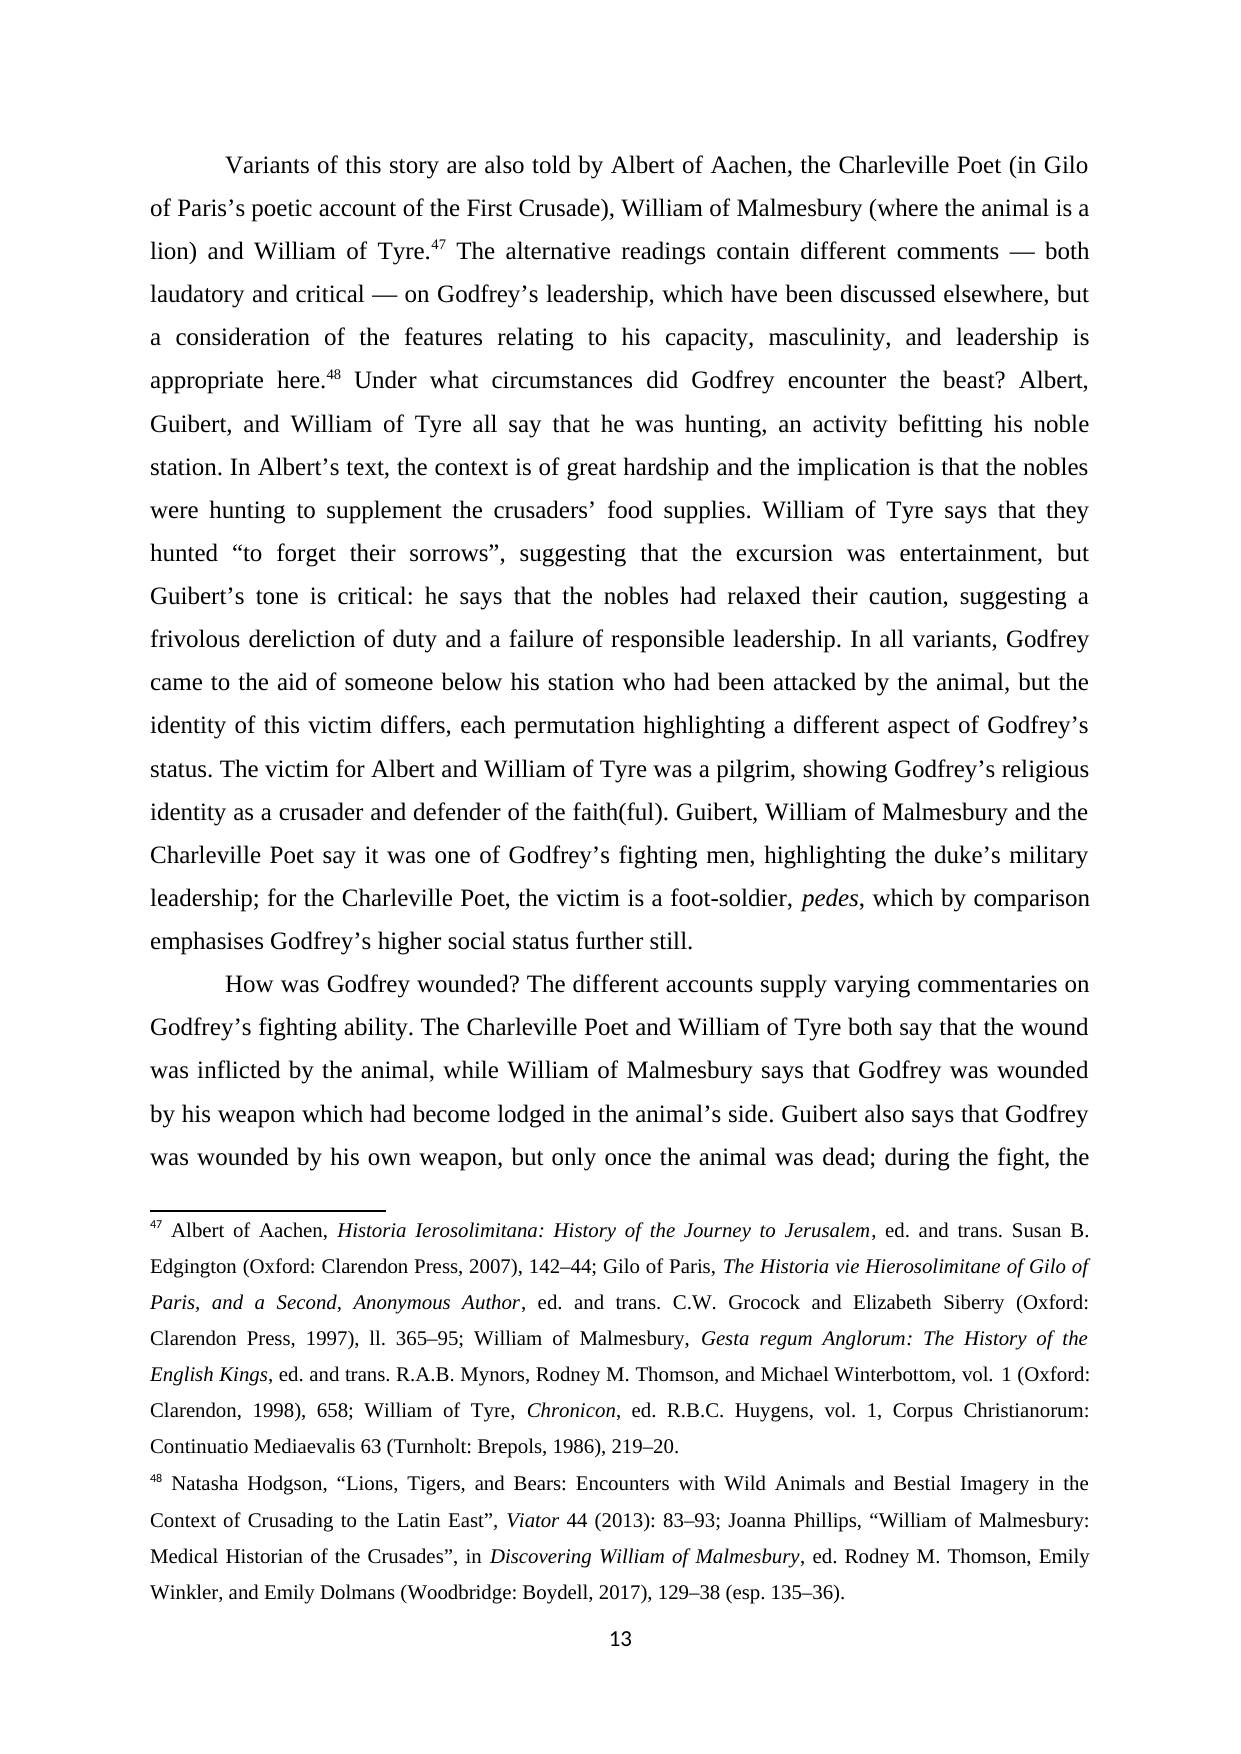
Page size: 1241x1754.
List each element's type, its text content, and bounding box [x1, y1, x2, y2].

text Variants of this story are also told by Albert of Aachen, the Charleville Poet (in Gilo of Paris’s poetic account of the First Crusade), William of Malmesbury (where the animal is a lion) and William of Tyre. The alternative readings contain different comments — both laudatory and critical — on Godfrey’s leadership, which have been discussed elsewhere, but a consideration of the features relating to his capacity, masculinity, and leadership is appropriate here. Under what circumstances did Godfrey encounter the beast? Albert, Guibert, and William of Tyre all say that he was hunting, an activity befitting his noble station. In Albert’s text, the context is of great hardship and the implication is that the nobles were hunting to supplement the crusaders’ food supplies. William of Tyre says that they hunted “to forget their sorrows”, suggesting that the excursion was entertainment, but Guibert’s tone is critical: he says that the nobles had relaxed their caution, suggesting a frivolous dereliction of duty and a failure of responsible leadership. In all variants, Godfrey came to the aid of someone below his station who had been attacked by the animal, but the identity of this victim differs, each permutation highlighting a different aspect of Godfrey’s status. The victim for Albert and William of Tyre was a pilgrim, showing Godfrey’s religious identity as a crusader and defender of the faith(ful). Guibert, William of Malmesbury and the Charleville Poet say it was one of Godfrey’s fighting men, highlighting the duke’s military leadership; for the Charleville Poet, the victim is a foot-soldier, pedes, which by comparison emphasises Godfrey’s higher social status further still. [150, 150, 1090, 955]
text How was Godfrey wounded? The different accounts supply varying commentaries on Godfrey’s fighting ability. The Charleville Poet and William of Tyre both say that the wound was inflicted by the animal, while William of Malmesbury says that Godfrey was wounded by his weapon which had become lodged in the animal’s side. Guibert also says that Godfrey was wounded by his own weapon, but only once the animal was dead; during the fight, the animal had almost bested him by inflicting a serious bite on his hip. Albert of Aachen’s version, where the duke entangles his legs with his own sword during the fight, questions Godfrey’s martial ability even further. Moreover, in Albert’s version Godfrey was unable to finish the beast off by himself and had to be assisted by another crusader, Husechin, who rushed to his side. Finally, in a point which has the most significance for Godfrey’s masculine identity as a noble crusader leader, the authors comment on how his injury affected his ability to lead. Guibert stressed his inability to maintain control over his men and showed Godfrey to be aware of the effect his incapacity had on his followers: “too late, the duke now regretted his solitude [in engaging the beast alone], for harm came to pass for his own followers and the entire sacred army.” However, while Albert admits that the duke’s contingent was slowed by his incapacity, the Charleville Poet was impressed by the fact that Godfrey apparently exercised command from a litter. [150, 969, 1090, 1171]
